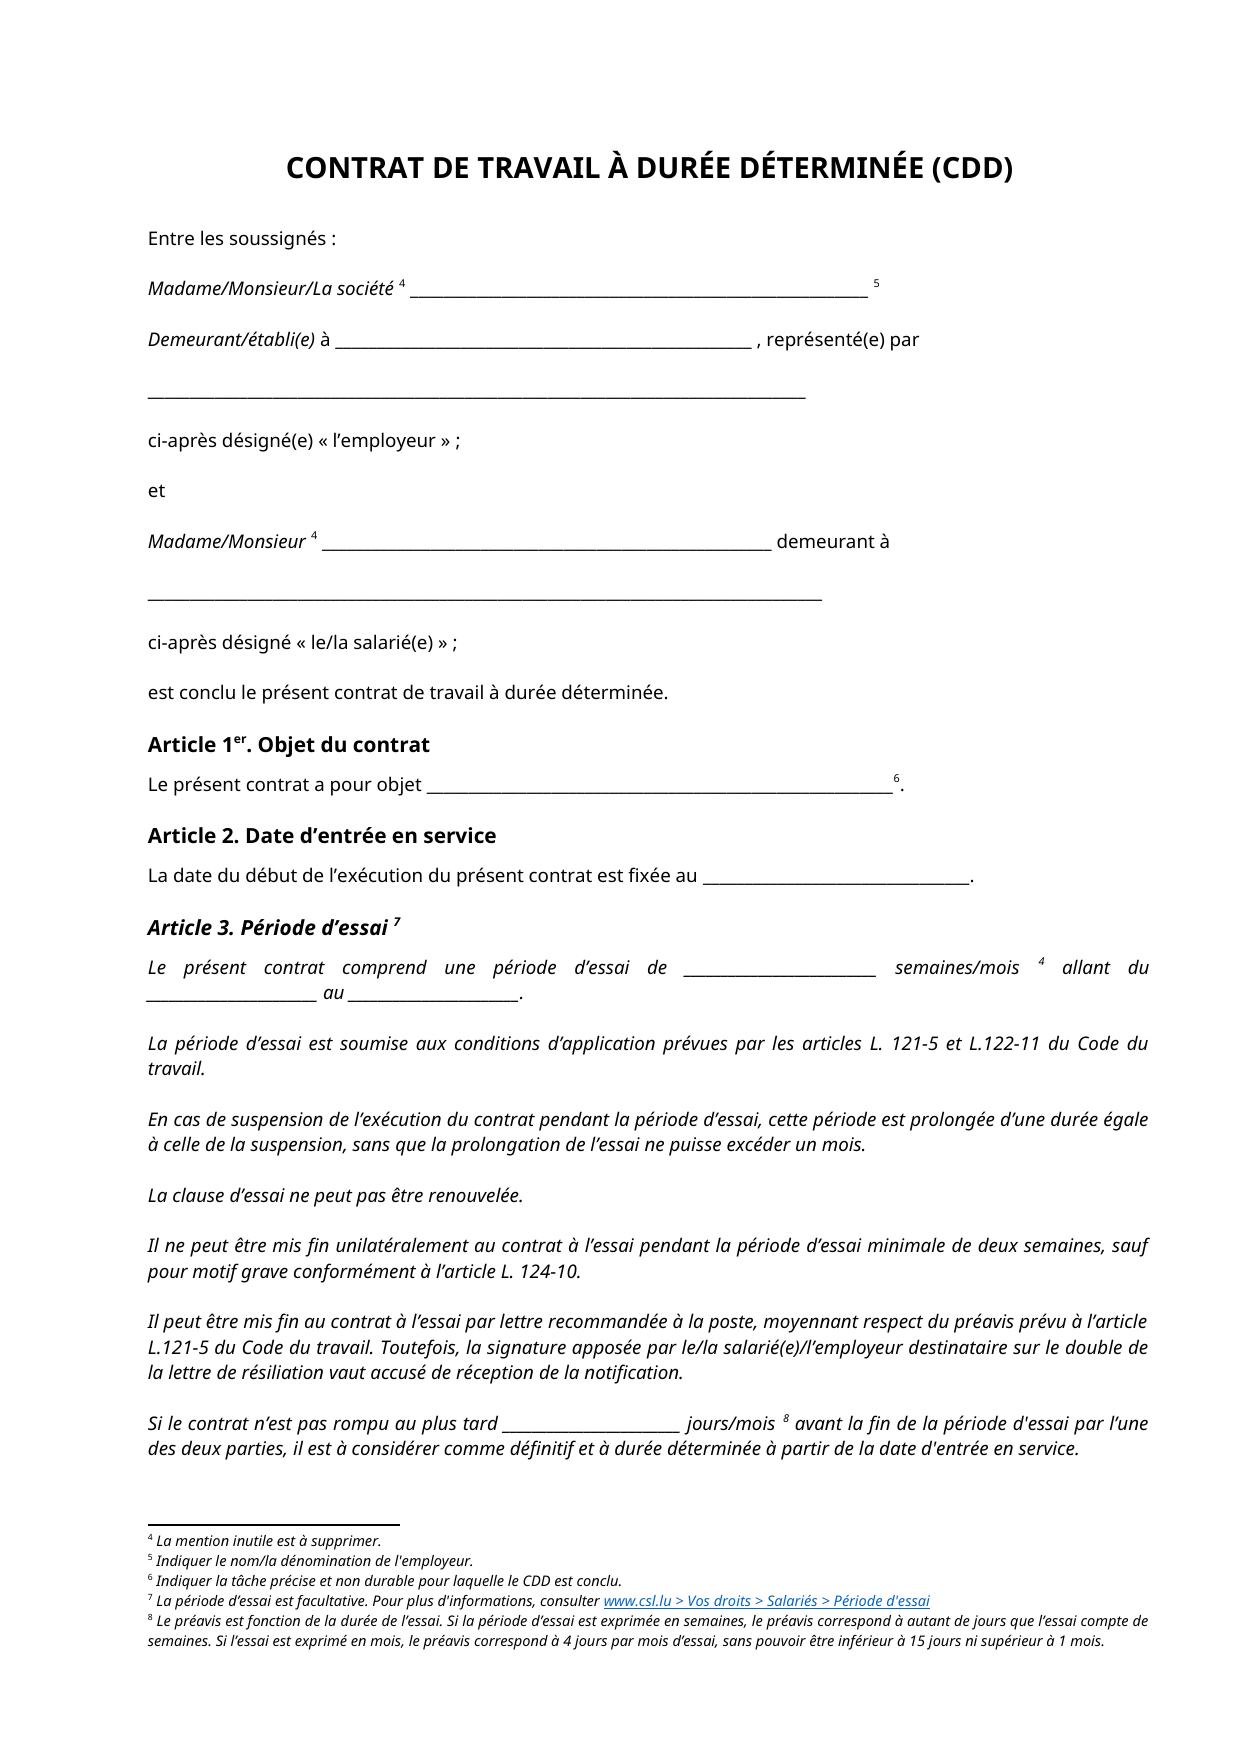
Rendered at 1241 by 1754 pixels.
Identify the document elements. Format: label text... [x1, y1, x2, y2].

text Le présent contrat a pour objet ________________________________________________________. [148, 771, 1152, 797]
text Article 1er. Objet du contrat [148, 730, 1152, 758]
text La date du début de l’exécution du présent contrat est fixée au ________________________________. [148, 862, 1152, 888]
text Article 2. Date d’entrée en service [148, 822, 1152, 850]
text Entre les soussignés : [148, 225, 1152, 250]
text ci-après désigné « le/la salarié(e) » ; [148, 629, 1152, 654]
text Le présent contrat comprend une période d’essai de __________________________ semaines/mois 4 allant du _______________________ au _______________________. [148, 954, 1152, 1005]
text Madame/Monsieur 4 ______________________________________________________ demeurant à [148, 528, 1152, 553]
text ci-après désigné(e) « l’employeur » ; [148, 427, 1152, 452]
text La clause d’essai ne peut pas être renouvelée. [148, 1182, 1152, 1208]
text La période d’essai est soumise aux conditions d’application prévues par les articles L. 121-5 et L.122-11 du Code du travail. [148, 1030, 1152, 1081]
text CONTRAT DE TRAVAIL À DURÉE DÉTERMINÉE (CDD) [148, 148, 1152, 187]
text Article 3. Période d’essai [148, 913, 1152, 941]
text et [148, 477, 1152, 503]
text est conclu le présent contrat de travail à durée déterminée. [148, 679, 1152, 705]
text En cas de suspension de l’exécution du contrat pendant la période d’essai, cette période est prolongée d’une durée égale à celle de la suspension, sans que la prolongation de l’essai ne puisse excéder un mois. [148, 1106, 1152, 1157]
text Demeurant/établi(e) à __________________________________________________ , représenté(e) par [148, 326, 1152, 351]
text Madame/Monsieur/La société _______________________________________________________ [148, 275, 1152, 301]
text Il ne peut être mis fin unilatéralement au contrat à l’essai pendant la période d’essai minimale de deux semaines, sauf pour motif grave conformément à l’article L. 124-10. [148, 1233, 1152, 1284]
text Si le contrat n’est pas rompu au plus tard ________________________ jours/mois avant la fin de la période d'essai par l’une des deux parties, il est à considérer comme définitif et à durée déterminée à partir de la date d'entrée en service. [148, 1410, 1152, 1461]
text _______________________________________________________________________________ [148, 376, 1152, 402]
text Il peut être mis fin au contrat à l’essai par lettre recommandée à la poste, moyennant respect du préavis prévu à l’article L.121-5 du Code du travail. Toutefois, la signature apposée par le/la salarié(e)/l’employeur destinataire sur le double de la lettre de résiliation vaut accusé de réception de la notification. [148, 1309, 1152, 1385]
text _________________________________________________________________________________ [148, 578, 1152, 604]
